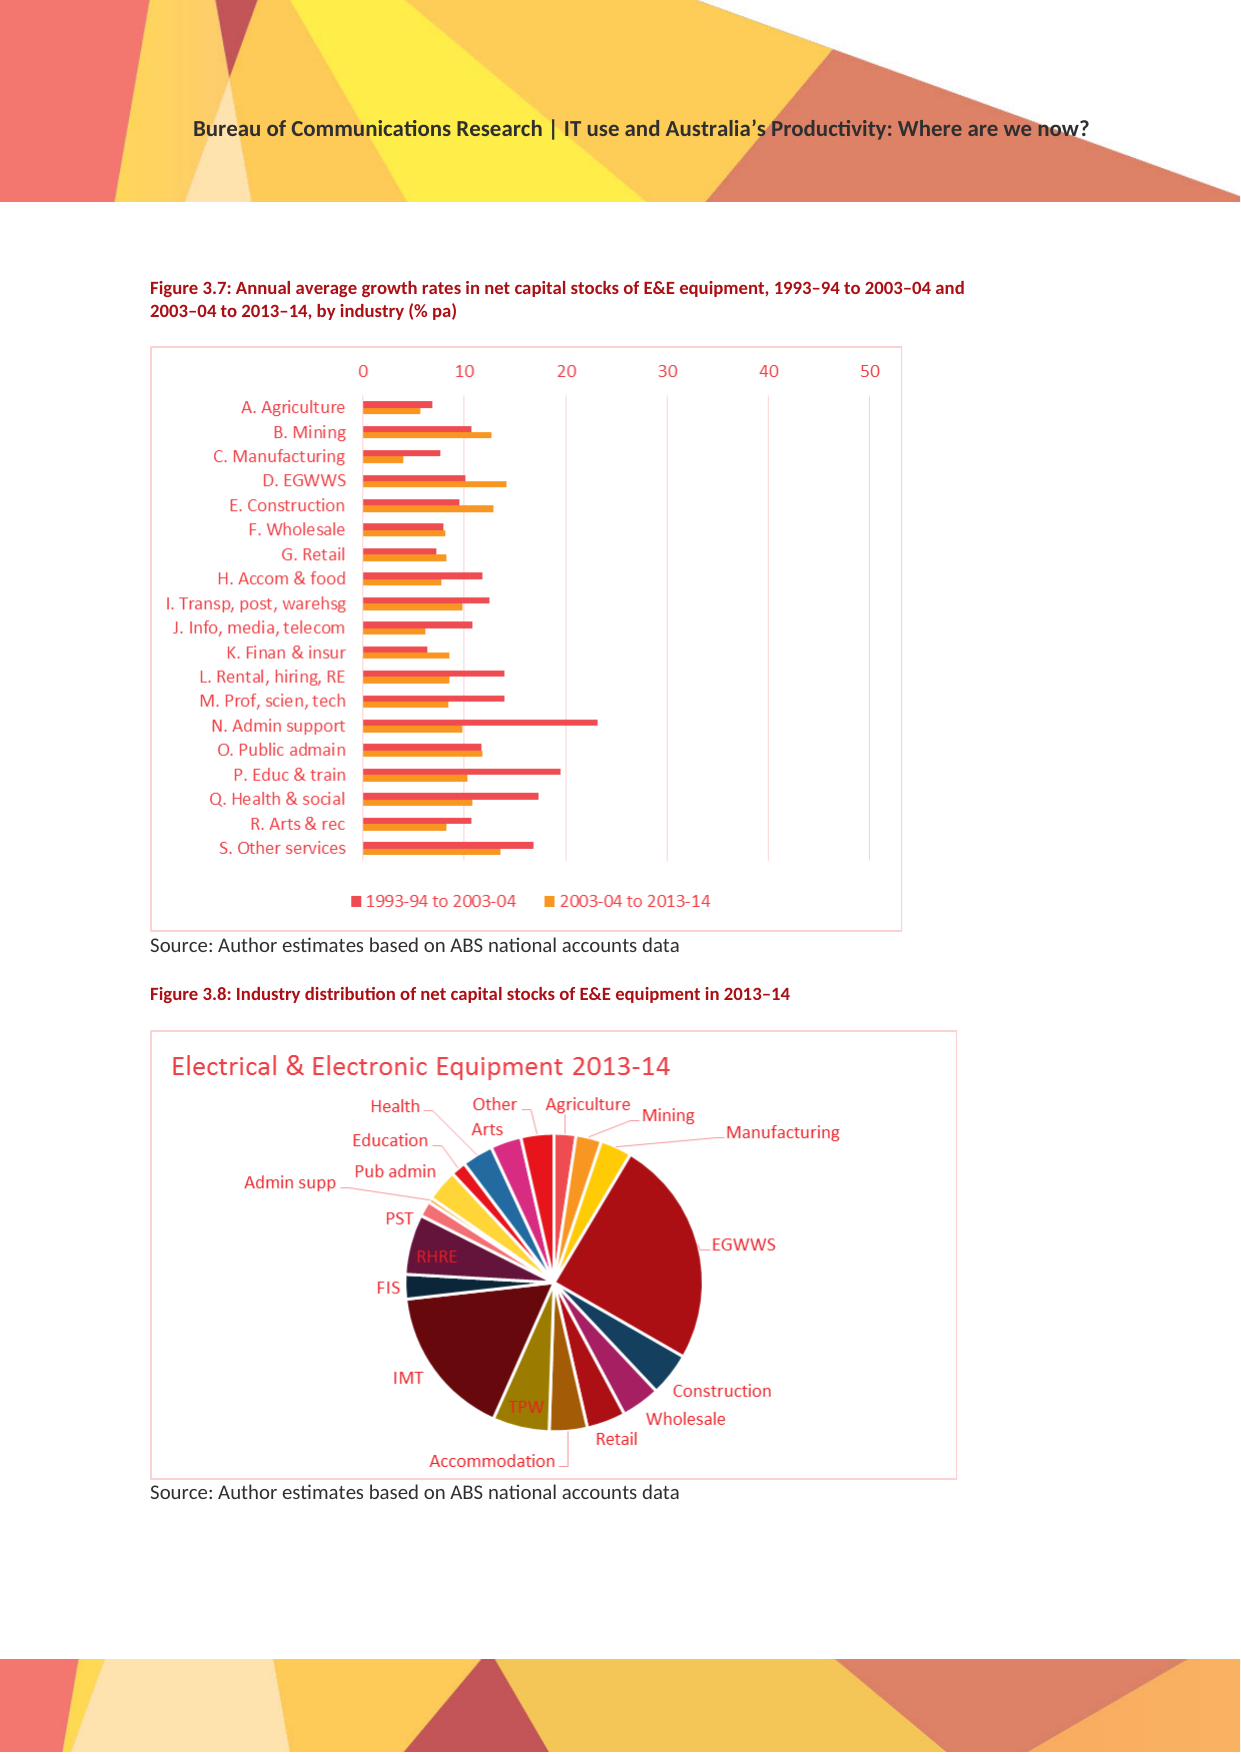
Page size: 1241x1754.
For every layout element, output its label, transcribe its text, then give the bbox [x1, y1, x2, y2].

picture [150, 1030, 958, 1480]
text Figure 3.7: Annual average growth rates in net capital stocks of E&E equipment, 1993–94 to 2003–04 and 2003–04 to 2013–14, by industry (% pa) [150, 276, 1090, 322]
picture [0, 1659, 1241, 1752]
text Source: Author estimates based on ABS national accounts data [150, 932, 1090, 957]
picture [150, 346, 903, 932]
text Source: Author estimates based on ABS national accounts data [150, 1479, 1090, 1505]
text Figure 3.8: Industry distribution of net capital stocks of E&E equipment in 2013–14 [150, 982, 1090, 1005]
picture [0, 0, 1241, 202]
